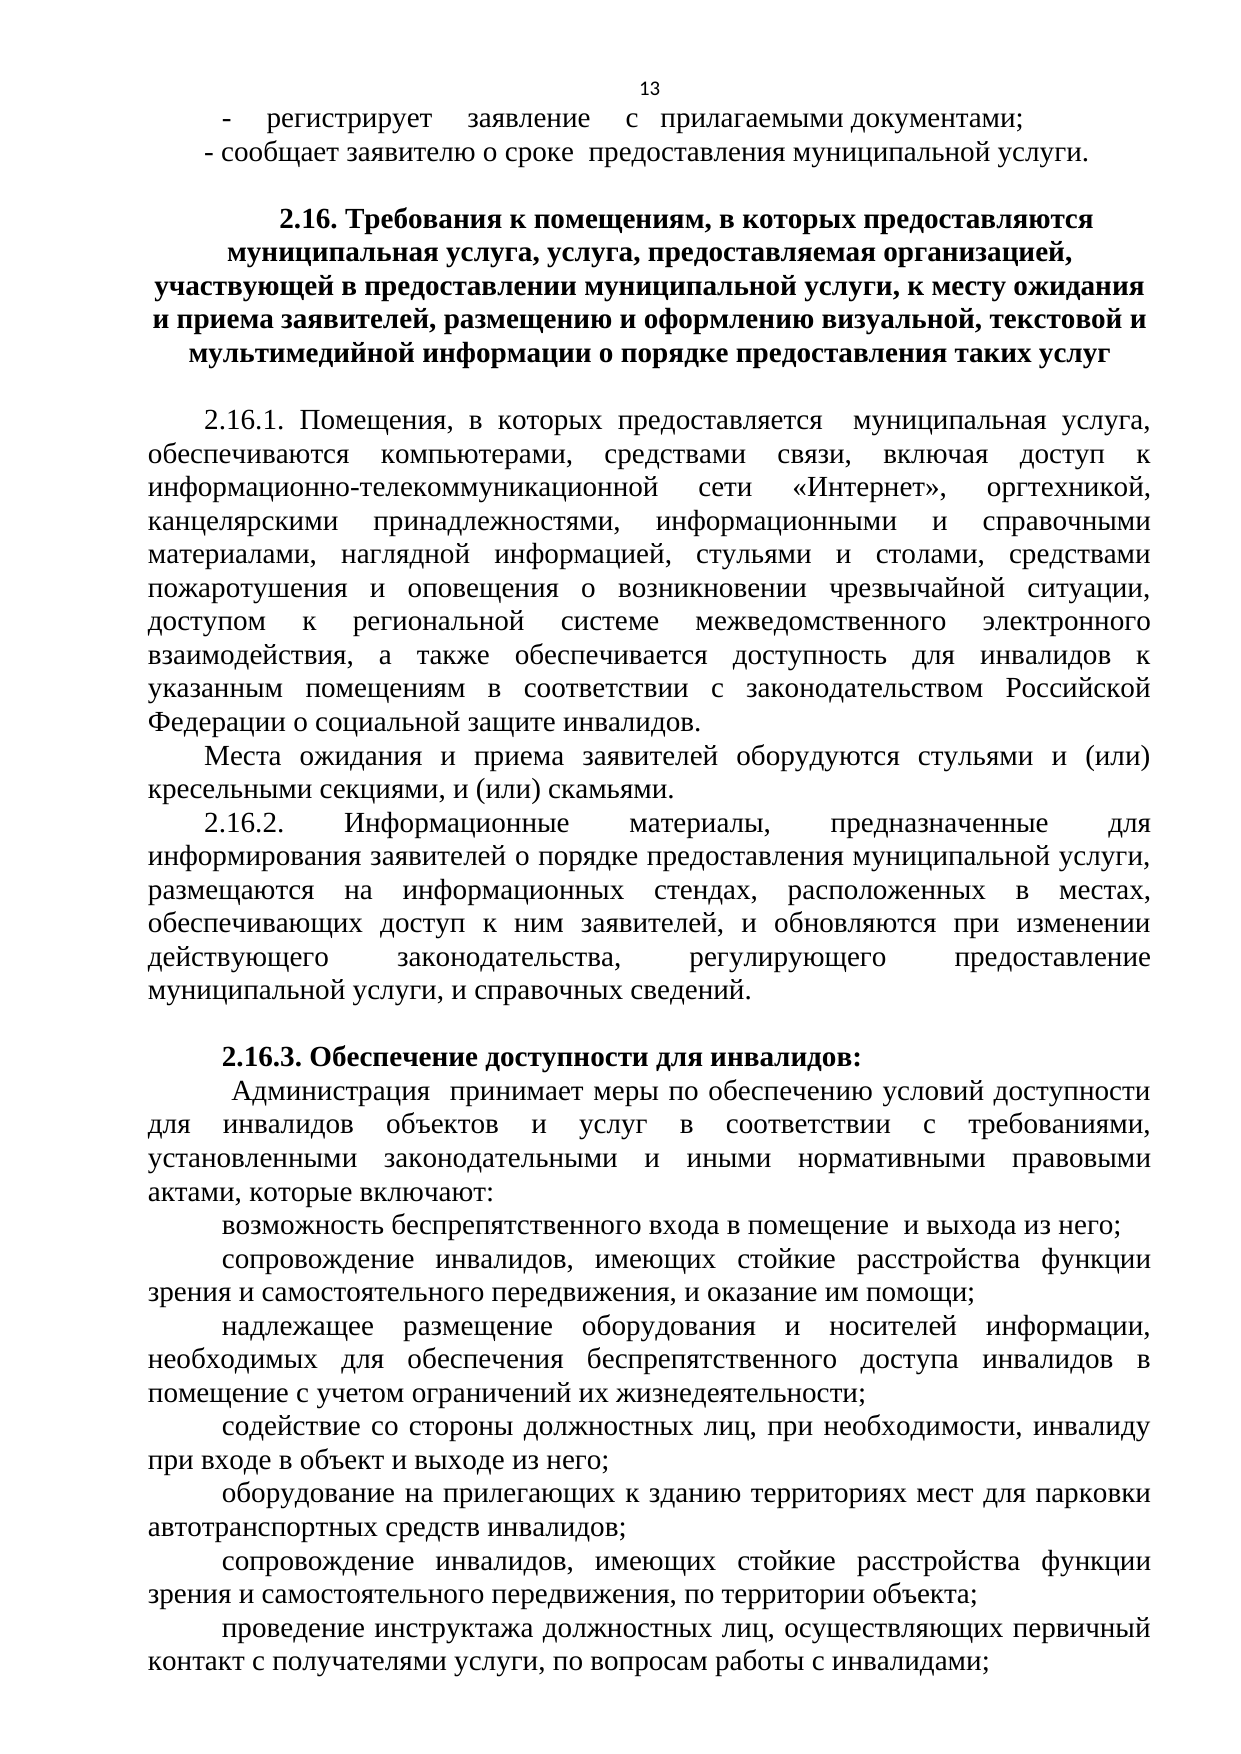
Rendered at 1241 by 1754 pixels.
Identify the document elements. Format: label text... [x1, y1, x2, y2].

text Администрация принимает меры по обеспечению условий доступности для инвалидов объектов и услуг в соответствии с требованиями, установленными законодательными и иными нормативными правовыми актами, которые включают: [148, 1073, 1152, 1207]
text 2.16.3. Обеспечение доступности для инвалидов: [148, 1039, 1152, 1073]
text - регистрирует заявление с прилагаемыми документами; [148, 100, 1152, 134]
text надлежащее размещение оборудования и носителей информации, необходимых для обеспечения беспрепятственного доступа инвалидов в помещение с учетом ограничений их жизнедеятельности; [148, 1308, 1152, 1408]
text 2.16.1. Помещения, в которых предоставляется муниципальная услуга, обеспечиваются компьютерами, средствами связи, включая доступ к информационно-телекоммуникационной сети «Интернет», оргтехникой, канцелярскими принадлежностями, информационными и справочными материалами, наглядной информацией, стульями и столами, средствами пожаротушения и оповещения о возникновении чрезвычайной ситуации, доступом к региональной системе межведомственного электронного взаимодействия, а также обеспечивается доступность для инвалидов к указанным помещениям в соответствии с законодательством Российской Федерации о социальной защите инвалидов. [148, 402, 1152, 738]
text сопровождение инвалидов, имеющих стойкие расстройства функции зрения и самостоятельного передвижения, по территории объекта; [148, 1543, 1152, 1610]
text содействие со стороны должностных лиц, при необходимости, инвалиду при входе в объект и выходе из него; [148, 1408, 1152, 1476]
text 2.16. Требования к помещениям, в которых предоставляются муниципальная услуга, услуга, предоставляемая организацией, участвующей в предоставлении муниципальной услуги, к месту ожидания и приема заявителей, размещению и оформлению визуальной, текстовой и мультимедийной информации о порядке предоставления таких услуг [148, 201, 1152, 369]
text проведение инструктажа должностных лиц, осуществляющих первичный контакт с получателями услуги, по вопросам работы с инвалидами; [148, 1610, 1152, 1677]
text сопровождение инвалидов, имеющих стойкие расстройства функции зрения и самостоятельного передвижения, и оказание им помощи; [148, 1241, 1152, 1308]
text - сообщает заявителю о сроке предоставления муниципальной услуги. [148, 134, 1152, 167]
text оборудование на прилегающих к зданию территориях мест для парковки автотранспортных средств инвалидов; [148, 1476, 1152, 1543]
text Места ожидания и приема заявителей оборудуются стульями и (или) кресельными секциями, и (или) скамьями. [148, 738, 1152, 805]
text 2.16.2. Информационные материалы, предназначенные для информирования заявителей о порядке предоставления муниципальной услуги, размещаются на информационных стендах, расположенных в местах, обеспечивающих доступ к ним заявителей, и обновляются при изменении действующего законодательства, регулирующего предоставление муниципальной услуги, и справочных сведений. [148, 805, 1152, 1006]
text возможность беспрепятственного входа в помещение и выхода из него; [148, 1207, 1152, 1241]
